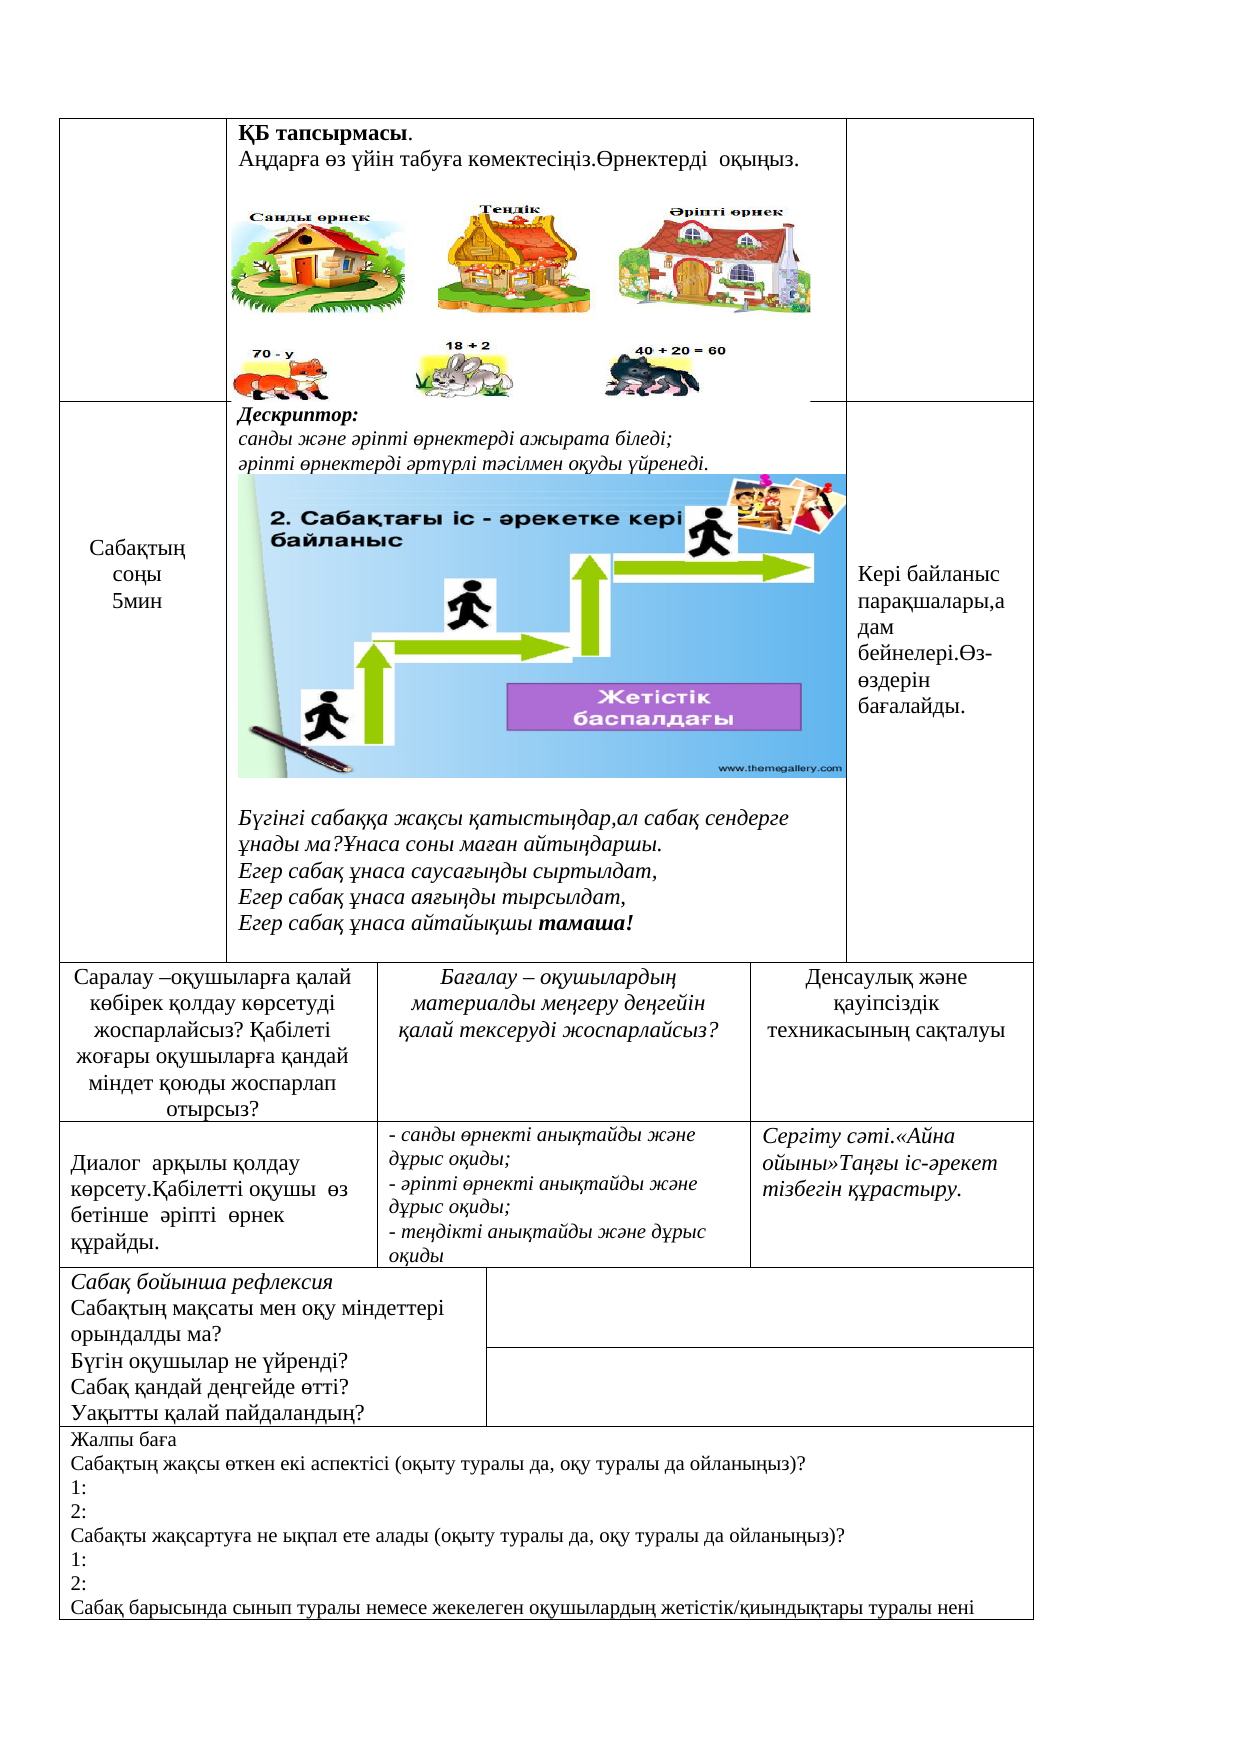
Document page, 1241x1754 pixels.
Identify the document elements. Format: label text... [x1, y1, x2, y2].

table_cell Диалог арқылы қолдау көрсету.Қабілетті оқушы өз бетінше әріпті өрнек құрайды. [60, 1122, 377, 1267]
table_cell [60, 119, 226, 401]
table_cell Кері байланыс парақшалары,адам бейнелері.Өз-өздерін бағалайды. [847, 402, 1033, 962]
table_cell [227, 119, 846, 401]
table_cell Сергіту сәті.«Айна ойыны»Таңғы іс-әрекет тізбегін құрастыру. [751, 1122, 1033, 1267]
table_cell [60, 1427, 1033, 1619]
table_cell Бағалау – оқушылардың материалды меңгеру деңгейін қалай тексеруді жоспарлайсыз? [378, 963, 750, 1121]
table_cell Саралау –оқушыларға қалай көбірек қолдау көрсетуді жоспарлайсыз? Қабілеті жоғары оқушыларға қандай міндет қоюды жоспарлап отырсыз? [60, 963, 377, 1121]
table_cell [487, 1348, 1033, 1426]
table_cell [847, 119, 1033, 401]
table_cell Сабақ бойынша рефлексия Сабақтың мақсаты мен оқу міндеттері орындалды ма? Бүгін оқушылар не үйренді? Сабақ қандай деңгейде өтті? Уақытты қалай пайдаландың? [60, 1268, 486, 1426]
picture [238, 474, 847, 778]
table_cell Дескриптор: санды және әріпті өрнектерді ажырата біледі; әріпті өрнектерді әртүрлі тәсілмен оқуды үйренеді. Бүгінгі сабаққа жақсы қатыстыңдар,ал сабақ сендерге ұнады ма?Ұнаса соны маған айтыңдаршы. Егер сабақ ұнаса саусағыңды сыртылдат, Егер сабақ ұнаса аяғыңды тырсылдат, Егер сабақ ұнаса айтайықшы тамаша! [227, 402, 846, 962]
table_cell - санды өрнекті анықтайды және дұрыс оқиды; - әріпті өрнекті анықтайды және дұрыс оқиды; - теңдікті анықтайды және дұрыс оқиды [378, 1122, 750, 1267]
table_cell [487, 1268, 1033, 1347]
table_cell Сабақтың соңы 5мин [60, 402, 226, 962]
table_cell Денсаулық және қауіпсіздік техникасының сақталуы [751, 963, 1033, 1121]
